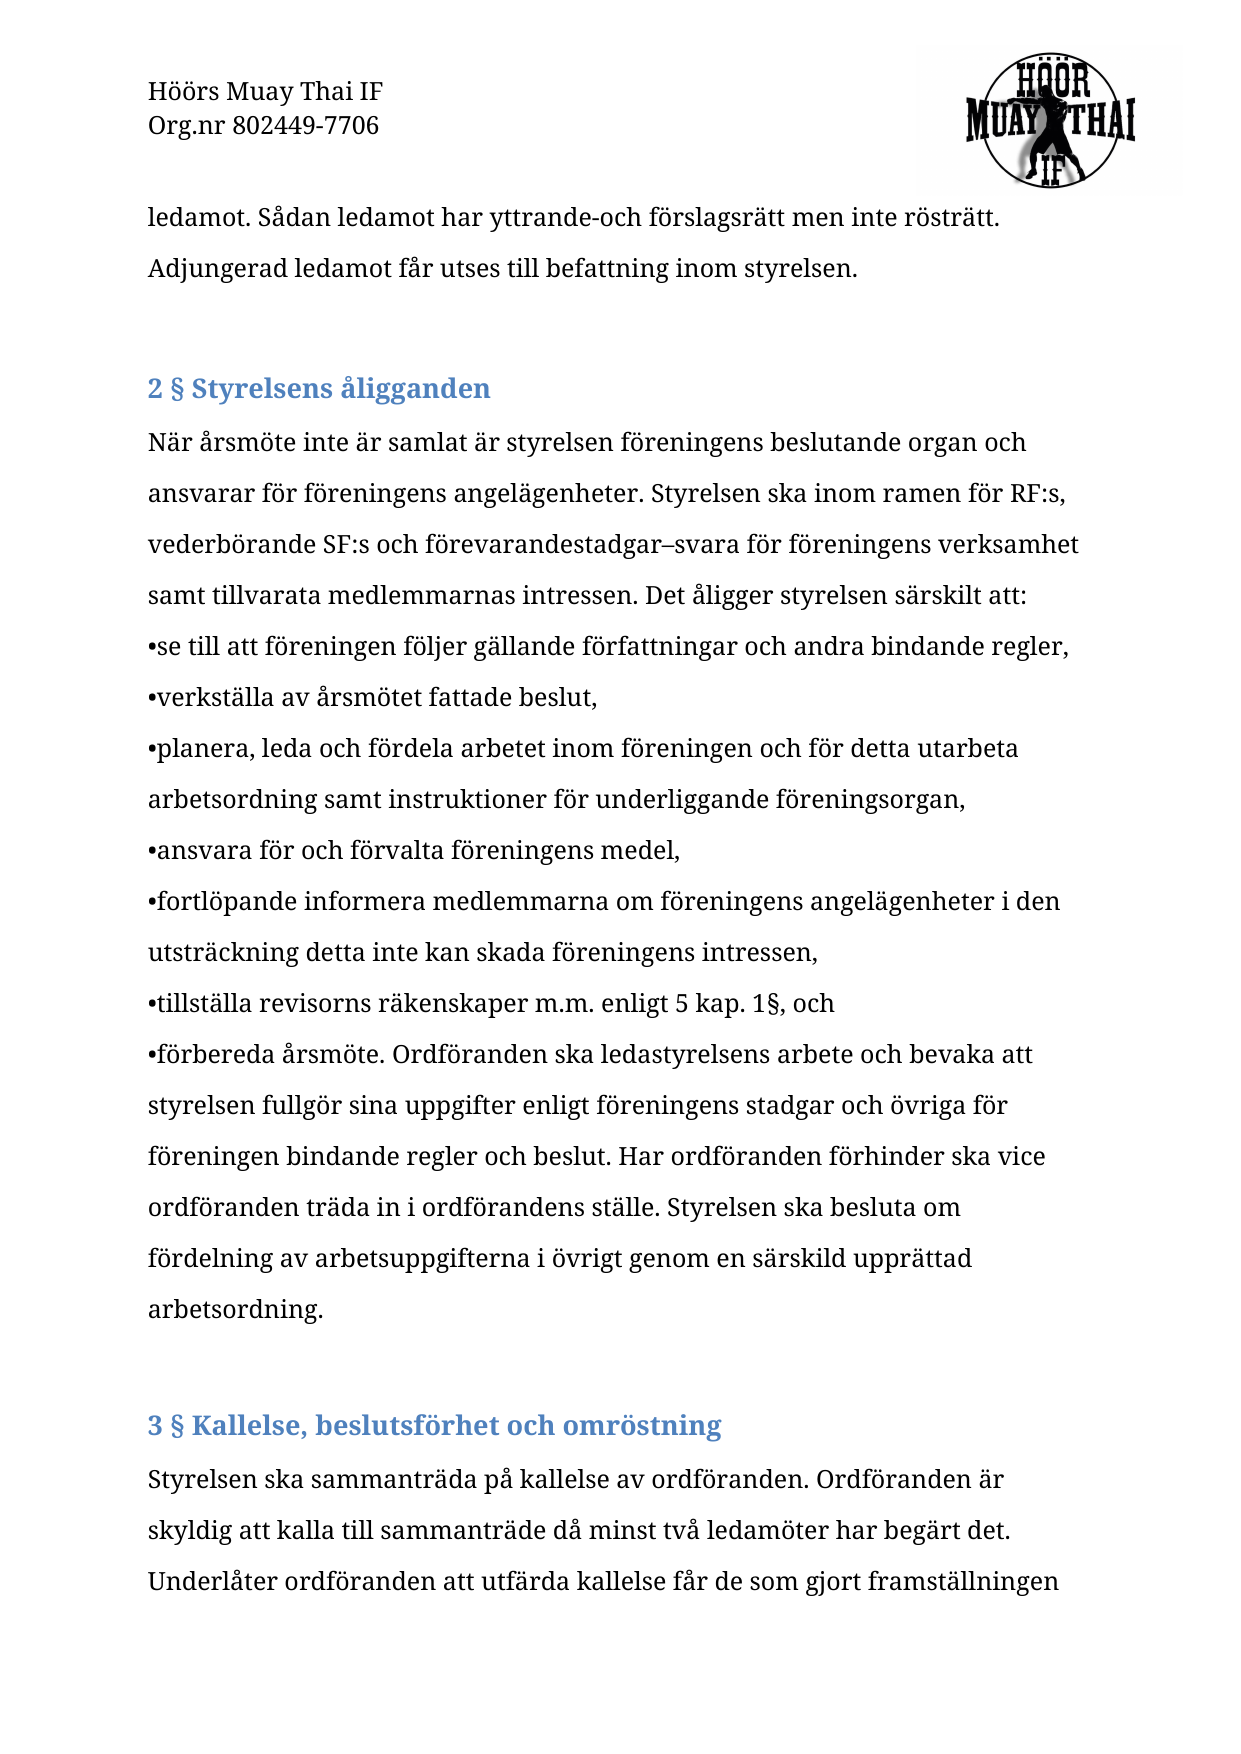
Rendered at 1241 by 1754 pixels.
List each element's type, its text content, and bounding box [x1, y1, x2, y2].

subtitle 3 § Kallelse, beslutsförhet och omröstning [148, 1407, 1093, 1443]
text •fortlöpande informera medlemmarna om föreningens angelägenheter i den utsträckning detta inte kan skada föreningens intressen, [148, 884, 1093, 969]
text •planera, leda och fördela arbetet inom föreningen och för detta utarbeta arbetsordning samt instruktioner för underliggande föreningsorgan, [148, 731, 1093, 816]
text •ansvara för och förvalta föreningens medel, [148, 833, 1093, 867]
subtitle 2 § Styrelsens åligganden [148, 369, 1093, 406]
picture [916, 45, 1183, 196]
text •förbereda årsmöte. Ordföranden ska ledastyrelsens arbete och bevaka att styrelsen fullgör sina uppgifter enligt föreningens stadgar och övriga för föreningen bindande regler och beslut. Har ordföranden förhinder ska vice ordföranden träda in i ordförandens ställe. Styrelsen ska besluta om fördelning av arbetsuppgifterna i övrigt genom en särskild upprättad arbetsordning. [148, 1037, 1093, 1326]
text •se till att föreningen följer gällande författningar och andra bindande regler, [148, 629, 1093, 663]
text •verkställa av årsmötet fattade beslut, [148, 680, 1093, 714]
text •tillställa revisorns räkenskaper m.m. enligt 5 kap. 1§, och [148, 986, 1093, 1020]
text När årsmöte inte är samlat är styrelsen föreningens beslutande organ och ansvarar för föreningens angelägenheter. Styrelsen ska inom ramen för RF:s, vederbörande SF:s och förevarandestadgar–svara för föreningens verksamhet samt tillvarata medlemmarnas intressen. Det åligger styrelsen särskilt att: [148, 424, 1093, 612]
